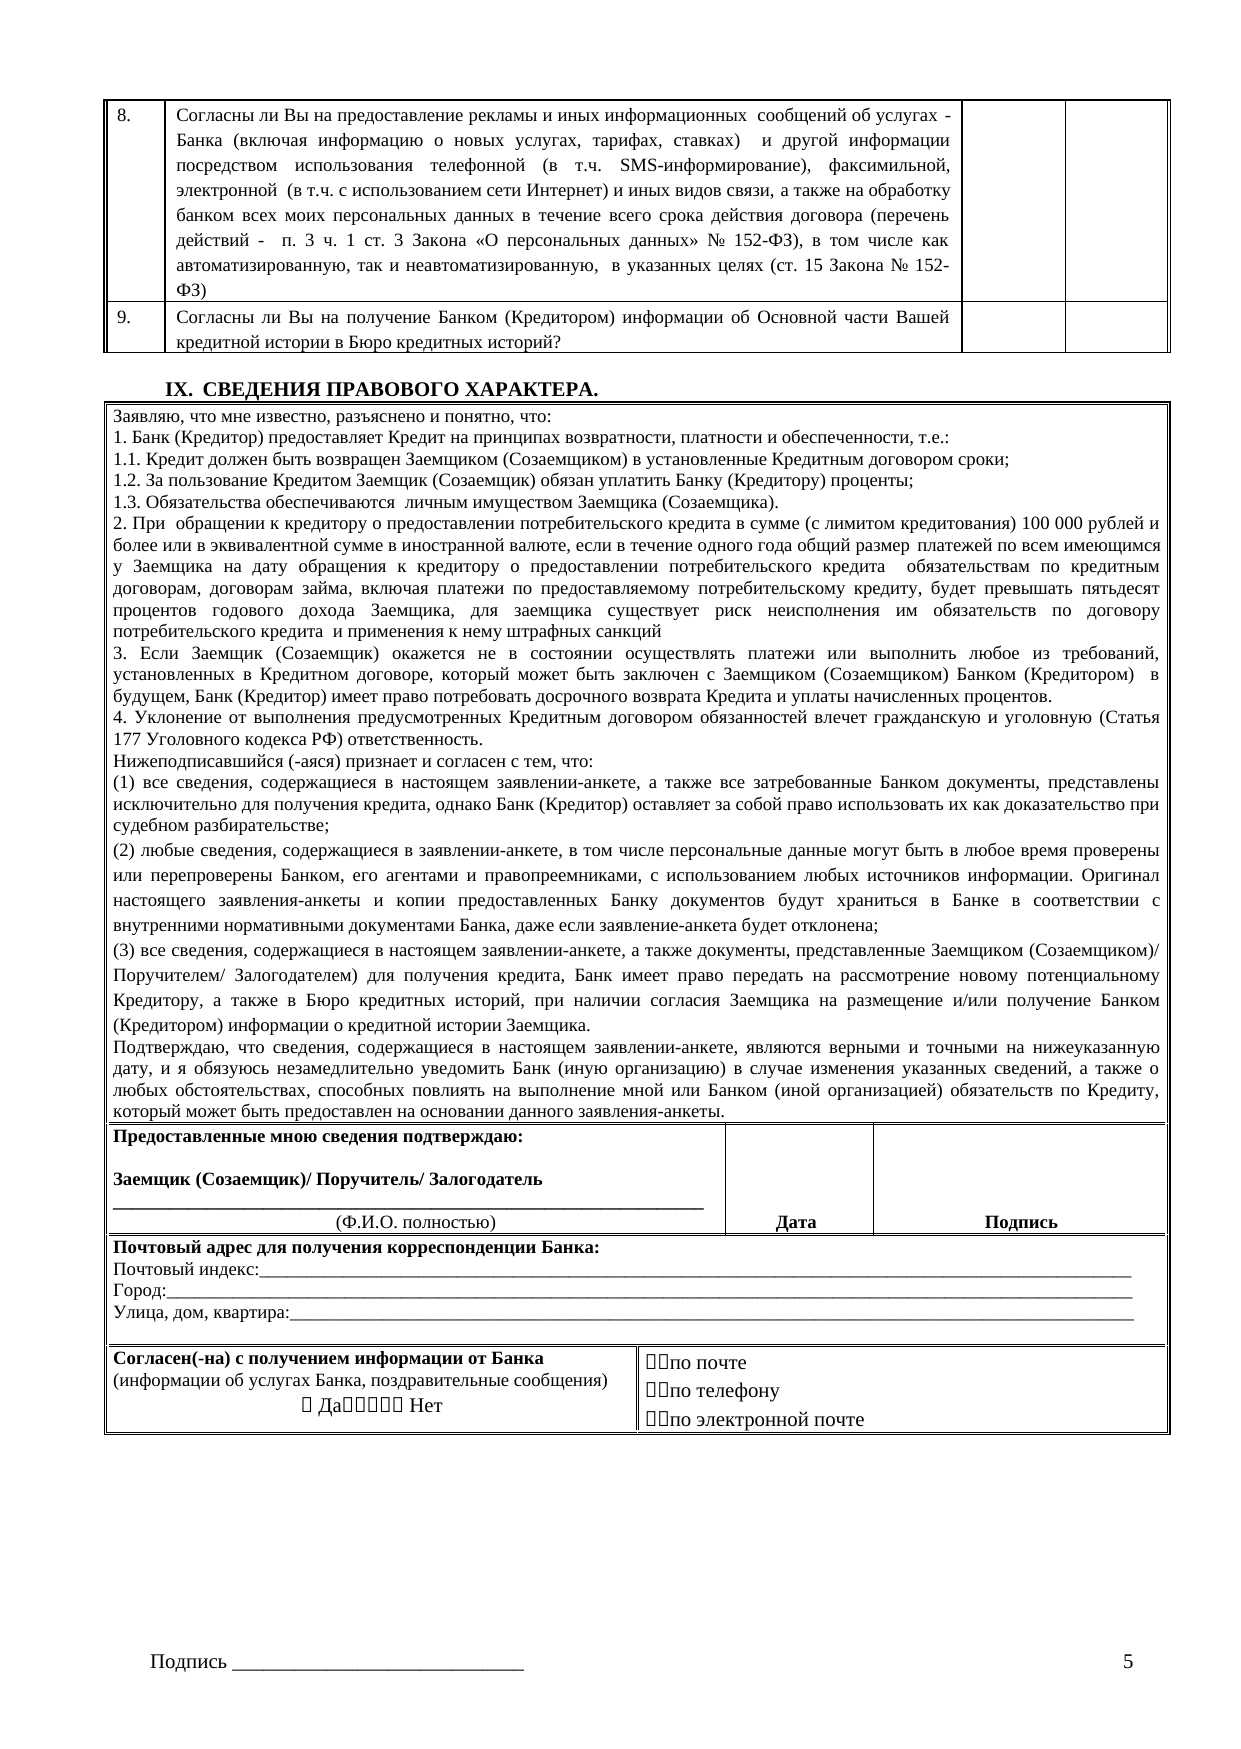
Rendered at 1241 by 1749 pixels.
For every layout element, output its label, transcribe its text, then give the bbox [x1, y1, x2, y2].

table_cell Подпись [874, 1122, 1169, 1233]
table_cell Согласны ли Вы на предоставление рекламы и иных информационных сообщений об услугах Банка (включая информацию о новых услугах, тарифах, ставках) и другой информации посредством использования телефонной (в т.ч. SMS-информирование), факсимильной, электронной (в т.ч. с использованием сети Интернет) и иных видов связи, а также на обработку банком всех моих персональных данных в течение всего срока действия договора (перечень действий - п. 3 ч. 1 ст. 3 Закона «О персональных данных» № 152-ФЗ), в том числе как автоматизированную, так и неавтоматизированную, в указанных целях (ст. 15 Закона № 152-ФЗ) [166, 101, 961, 301]
table_cell 9. [108, 302, 164, 352]
table_cell Дата [726, 1125, 873, 1233]
table_cell [963, 101, 1065, 301]
table_cell Предоставленные мною сведения подтверждаю: Заемщик (Созаемщик)/ Поручитель/ Залогодатель _______________________________________________________________ (Ф.И.О. полностью) [106, 1122, 725, 1233]
table_cell Согласен(-на) с получением информации от Банка (информации об услугах Банка, поздравительные сообщения)  Да Нет [106, 1344, 637, 1432]
table_cell 8. [108, 101, 164, 301]
table_cell [1066, 101, 1167, 301]
table_cell по почте по телефону по электронной почте [637, 1344, 1169, 1432]
list СВЕДЕНИЯ ПРАВОВОГО ХАРАКТЕРА. [165, 377, 1135, 401]
table_cell [963, 302, 1065, 352]
table_cell Почтовый адрес для получения корреспонденции Банка: Почтовый индекс:_____________________________________________________________________________________________ Город:_______________________________________________________________________________________________________ Улица, дом, квартира:__________________________________________________________________________________________ [106, 1233, 1169, 1344]
table_cell Согласны ли Вы на получение Банком (Кредитором) информации об Основной части Вашей кредитной истории в Бюро кредитных историй? [166, 302, 961, 352]
table_cell [1066, 302, 1167, 352]
table_header Заявляю, что мне известно, разъяснено и понятно, что: 1. Банк (Кредитор) предоставляет Кредит на принципах возвратности, платности и обеспеченности, т.е.: 1.1. Кредит должен быть возвращен Заемщиком (Созаемщиком) в установленные Кредитным договором сроки; 1.2. За пользование Кредитом Заемщик (Созаемщик) обязан уплатить Банку (Кредитору) проценты; 1.3. Обязательства обеспечиваются личным имуществом Заемщика (Созаемщика). 2. При обращении к кредитору о предоставлении потребительского кредита в сумме (с лимитом кредитования) 100 000 рублей и более или в эквивалентной сумме в иностранной валюте, если в течение одного года общий размер платежей по всем имеющимся у Заемщика на дату обращения к кредитору о предоставлении потребительского кредита обязательствам по кредитным договорам, договорам займа, включая платежи по предоставляемому потребительскому кредиту, будет превышать пятьдесят процентов годового дохода Заемщика, для заемщика существует риск неисполнения им обязательств по договору потребительского кредита и применения к нему штрафных санкций 3. Если Заемщик (Созаемщик) окажется не в состоянии осуществлять платежи или выполнить любое из требований, установленных в Кредитном договоре, который может быть заключен с Заемщиком (Созаемщиком) Банком (Кредитором) в будущем, Банк (Кредитор) имеет право потребовать досрочного возврата Кредита и уплаты начисленных процентов. 4. Уклонение от выполнения предусмотренных Кредитным договором обязанностей влечет гражданскую и уголовную (Статья 177 Уголовного кодекса РФ) ответственность. Нижеподписавшийся (-аяся) признает и согласен с тем, что: (1) все сведения, содержащиеся в настоящем заявлении-анкете, а также все затребованные Банком документы, представлены исключительно для получения кредита, однако Банк (Кредитор) оставляет за собой право использовать их как доказательство при судебном разбирательстве; (2) любые сведения, содержащиеся в заявлении-анкете, в том числе персональные данные могут быть в любое время проверены или перепроверены Банком, его агентами и правопреемниками, с использованием любых источников информации. Оригинал настоящего заявления-анкеты и копии предоставленных Банку документов будут храниться в Банке в соответствии с внутренними нормативными документами Банка, даже если заявление-анкета будет отклонена; (3) все сведения, содержащиеся в настоящем заявлении-анкете, а также документы, представленные Заемщиком (Созаемщиком)/ Поручителем/ Залогодателем) для получения кредита, Банк имеет право передать на рассмотрение новому потенциальному Кредитору, а также в Бюро кредитных историй, при наличии согласия Заемщика на размещение и/или получение Банком (Кредитором) информации о кредитной истории Заемщика. Подтверждаю, что сведения, содержащиеся в настоящем заявлении-анкете, являются верными и точными на нижеуказанную дату, и я обязуюсь незамедлительно уведомить Банк (иную организацию) в случае изменения указанных сведений, а также о любых обстоятельствах, способных повлиять на выполнение мной или Банком (иной организацией) обязательств по Кредиту, который может быть предоставлен на основании данного заявления-анкеты. [107, 405, 1167, 1122]
